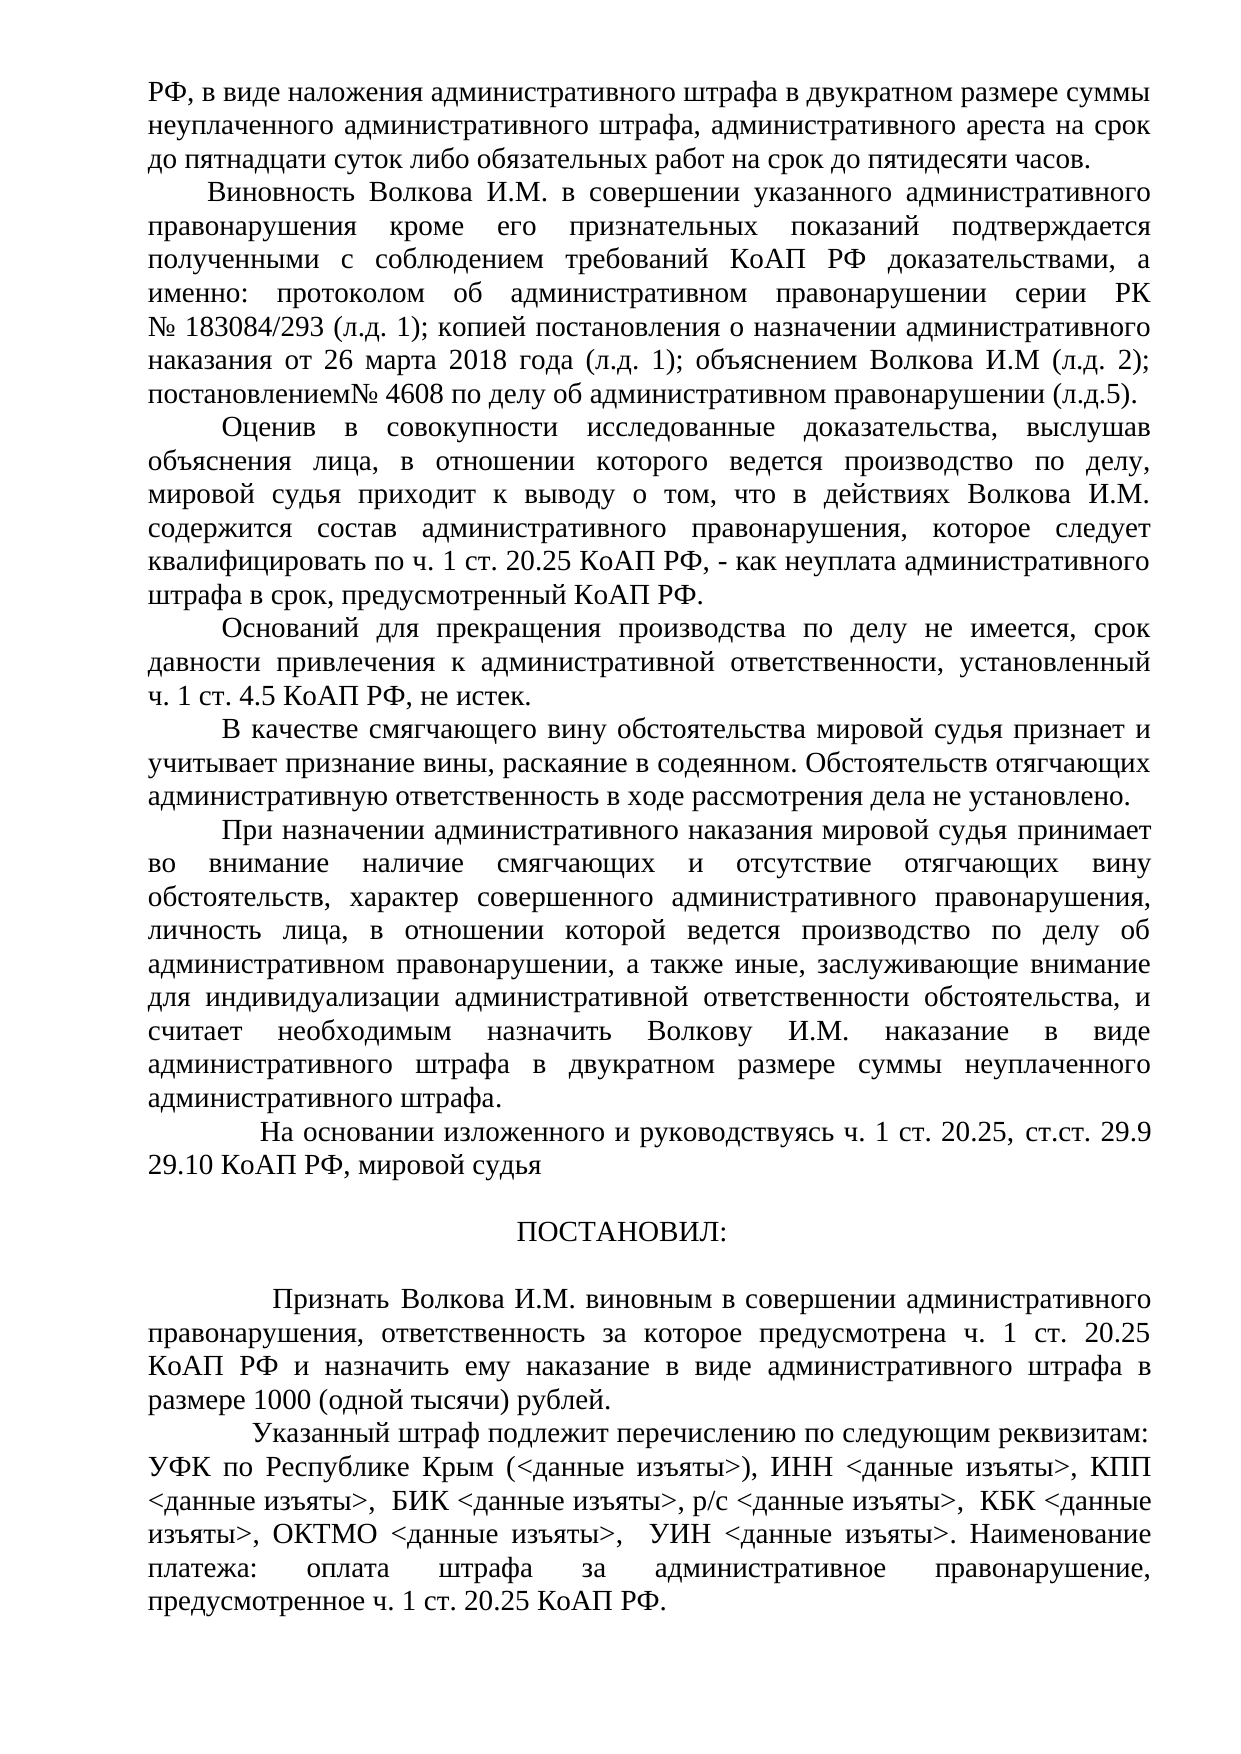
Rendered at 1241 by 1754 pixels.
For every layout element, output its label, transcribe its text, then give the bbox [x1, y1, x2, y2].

text На основании изложенного и руководствуясь ч. 1 ст. 20.25, ст.ст. 29.9 29.10 КоАП РФ, мировой судья [59, 1114, 1152, 1181]
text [148, 74, 1152, 174]
text При назначении административного наказания мировой судья принимает во внимание наличие смягчающих и отсутствие отягчающих вину обстоятельств, характер совершенного административного правонарушения, личность лица, в отношении которой ведется производство по делу об административном правонарушении, а также иные, заслуживающие внимание для индивидуализации административной ответственности обстоятельства, и считает необходимым назначить Волкову И.М. наказание в виде административного штрафа в двукратном размере суммы неуплаченного административного штрафа. [148, 812, 1152, 1114]
text В качестве смягчающего вину обстоятельства мировой судья признает и учитывает признание вины, раскаяние в содеянном. Обстоятельств отягчающих административную ответственность в ходе рассмотрения дела не установлено. [148, 711, 1152, 812]
text Оснований для прекращения производства по делу не имеется, срок давности привлечения к административной ответственности, установленный ч. 1 ст. 4.5 КоАП РФ, не истек. [148, 611, 1152, 711]
text Указанный штраф подлежит перечислению по следующим реквизитам: УФК по Республике Крым (<данные изъяты>), ИНН <данные изъяты>, КПП <данные изъяты>, БИК <данные изъяты>, р/с <данные изъяты>, КБК <данные изъяты>, ОКТМО <данные изъяты>, УИН <данные изъяты>. Наименование платежа: оплата штрафа за административное правонарушение, предусмотренное ч. 1 ст. 20.25 КоАП РФ. [59, 1416, 1152, 1617]
text Виновность Волкова И.М. в совершении указанного административного правонарушения кроме его признательных показаний подтверждается полученными с соблюдением требований КоАП РФ доказательствами, а именно: протоколом об административном правонарушении серии РК № 183084/293 (л.д. 1); копией постановления о назначении административного наказания от 26 марта 2018 года (л.д. 1); объяснением Волкова И.М (л.д. 2); постановлением№ 4608 по делу об административном правонарушении (л.д.5). [148, 174, 1152, 409]
text Признать Волкова И.М. виновным в совершении административного правонарушения, ответственность за которое предусмотрена ч. 1 ст. 20.25 КоАП РФ и назначить ему наказание в виде административного штрафа в размере 1000 (одной тысячи) рублей. [59, 1281, 1152, 1416]
text ПОСТАНОВИЛ: [59, 1214, 1152, 1248]
text Оценив в совокупности исследованные доказательства, выслушав объяснения лица, в отношении которого ведется производство по делу, мировой судья приходит к выводу о том, что в действиях Волкова И.М. содержится состав административного правонарушения, которое следует квалифицировать по ч. 1 ст. 20.25 КоАП РФ, - как неуплата административного штрафа в срок, предусмотренный КоАП РФ. [148, 409, 1152, 611]
